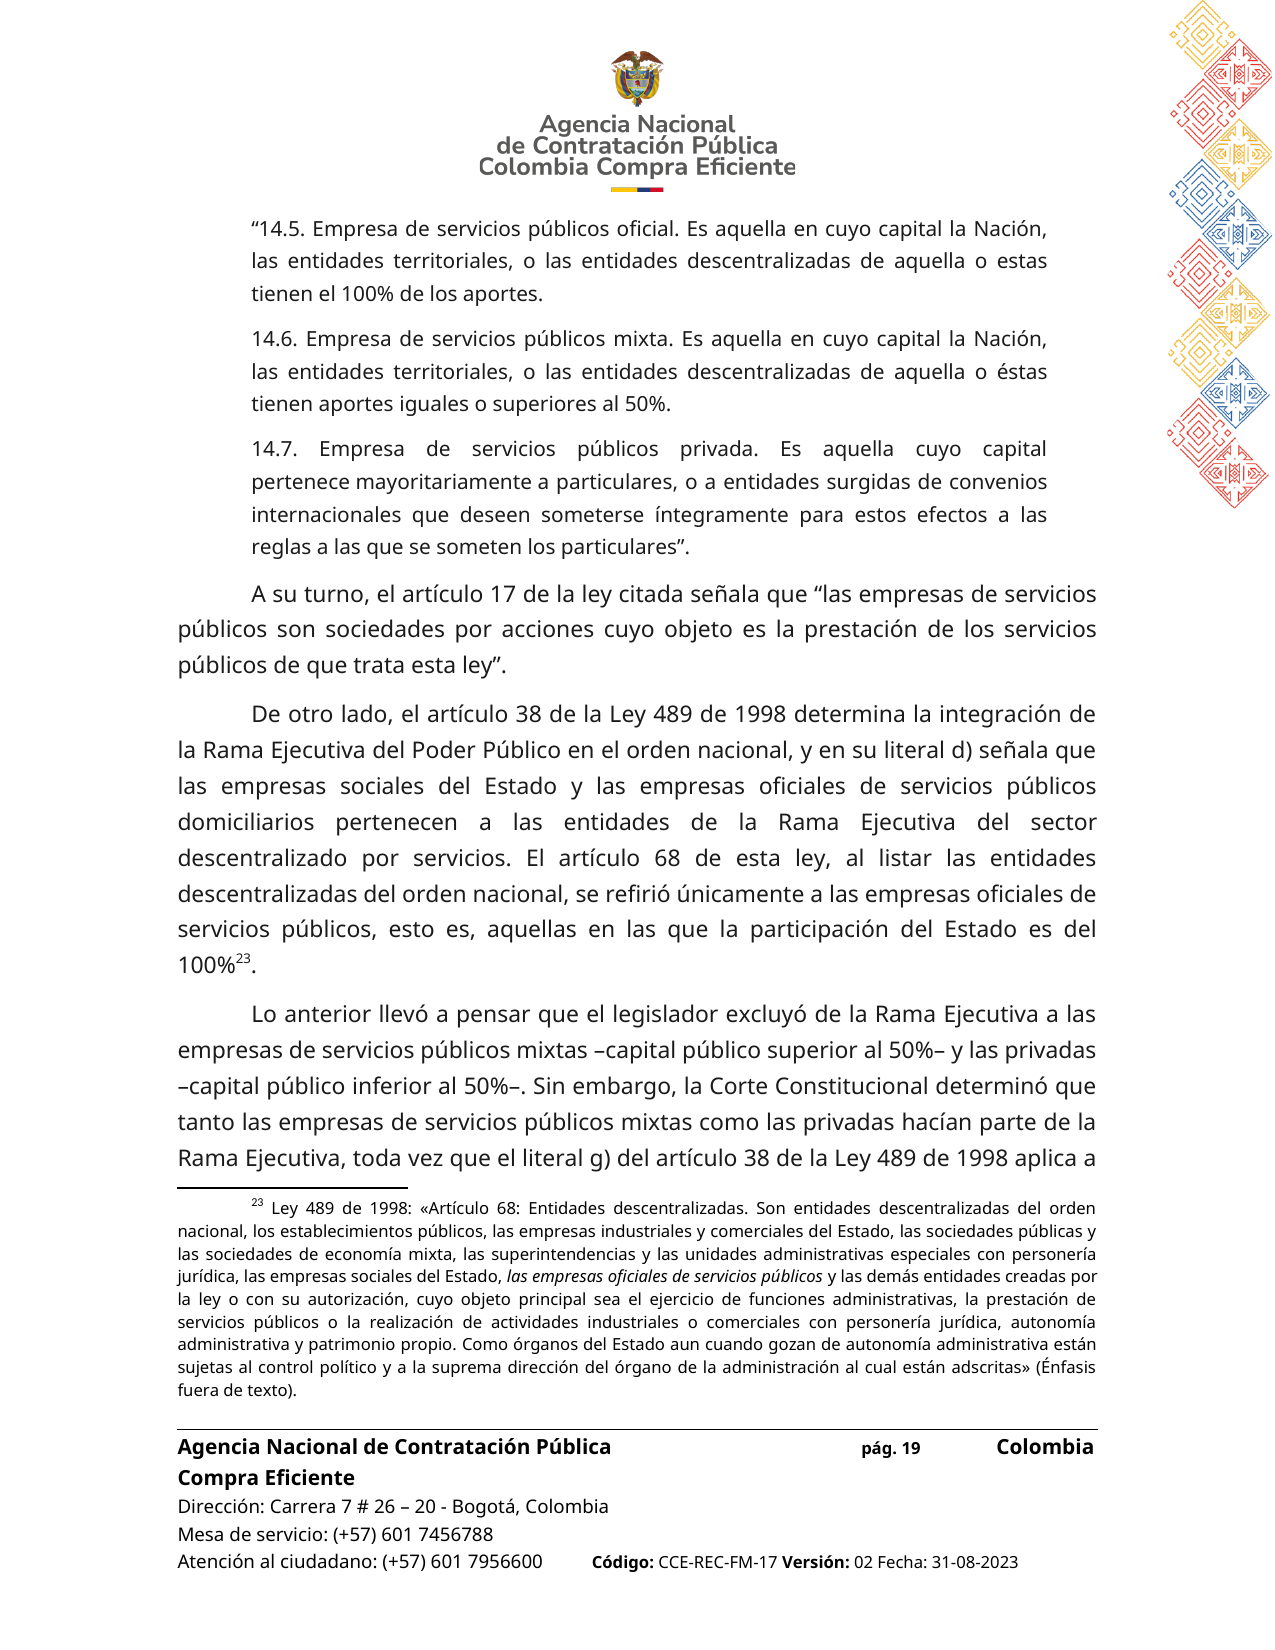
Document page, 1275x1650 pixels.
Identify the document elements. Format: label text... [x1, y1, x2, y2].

text A su turno, el artículo 17 de la ley citada señala que “las empresas de servicios públicos son sociedades por acciones cuyo objeto es la prestación de los servicios públicos de que trata esta ley”. [177, 577, 1098, 681]
picture [479, 51, 796, 192]
text “14.5. Empresa de servicios públicos oficial. Es aquella en cuyo capital la Nación, las entidades territoriales, o las entidades descentralizadas de aquella o estas tienen el 100% de los aportes. [251, 214, 1048, 308]
text 14.6. Empresa de servicios públicos mixta. Es aquella en cuyo capital la Nación, las entidades territoriales, o las entidades descentralizadas de aquella o éstas tienen aportes iguales o superiores al 50%. [251, 324, 1048, 418]
picture [1165, 0, 1272, 506]
text 14.7. Empresa de servicios públicos privada. Es aquella cuyo capital pertenece mayoritariamente a particulares, o a entidades surgidas de convenios internacionales que deseen someterse íntegramente para estos efectos a las reglas a las que se someten los particulares”. [251, 434, 1048, 561]
text De otro lado, el artículo 38 de la Ley 489 de 1998 determina la integración de la Rama Ejecutiva del Poder Público en el orden nacional, y en su literal d) señala que las empresas sociales del Estado y las empresas oficiales de servicios públicos domiciliarios pertenecen a las entidades de la Rama Ejecutiva del sector descentralizado por servicios. El artículo 68 de esta ley, al listar las entidades descentralizadas del orden nacional, se refirió únicamente a las empresas oficiales de servicios públicos, esto es, aquellas en las que la participación del Estado es del 100%. [177, 698, 1098, 981]
